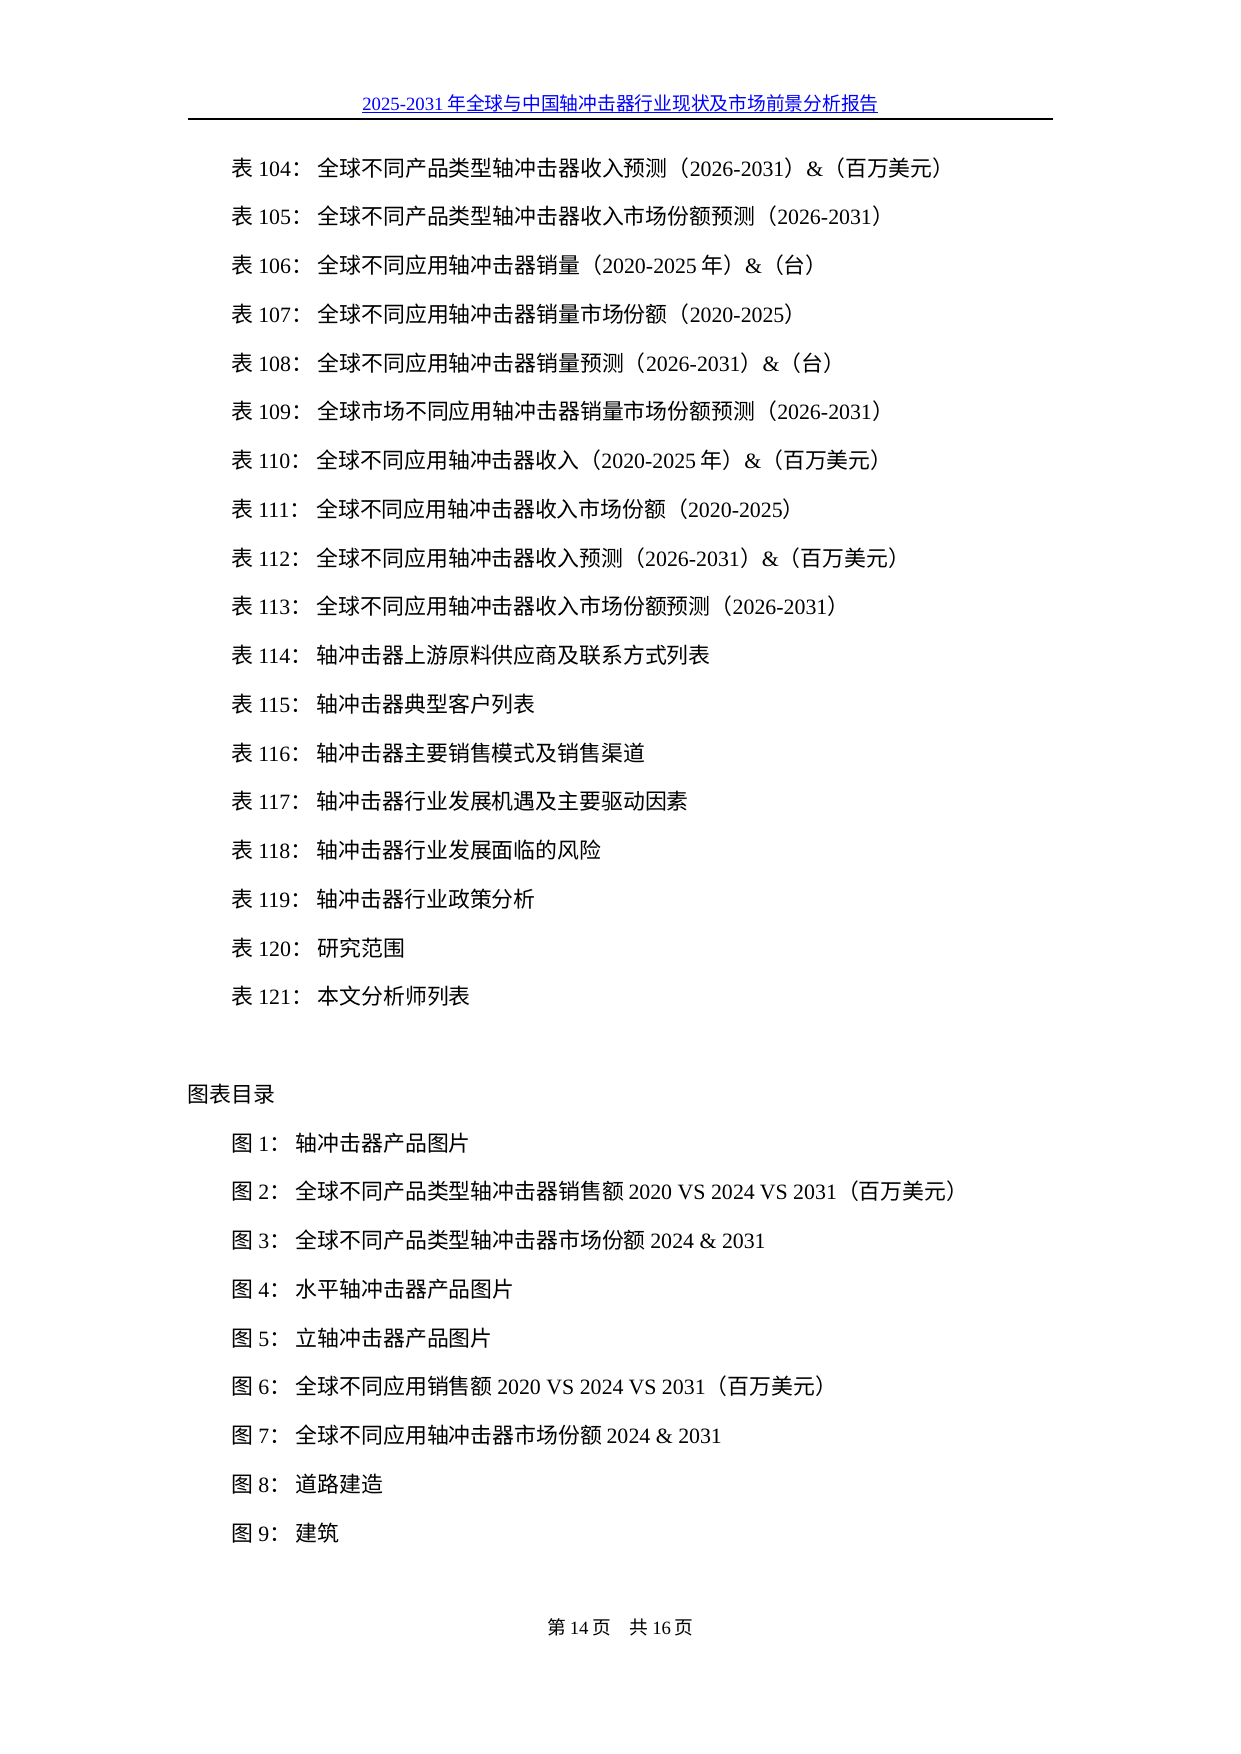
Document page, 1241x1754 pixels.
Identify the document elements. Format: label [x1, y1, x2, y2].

text [187, 150, 1053, 1548]
